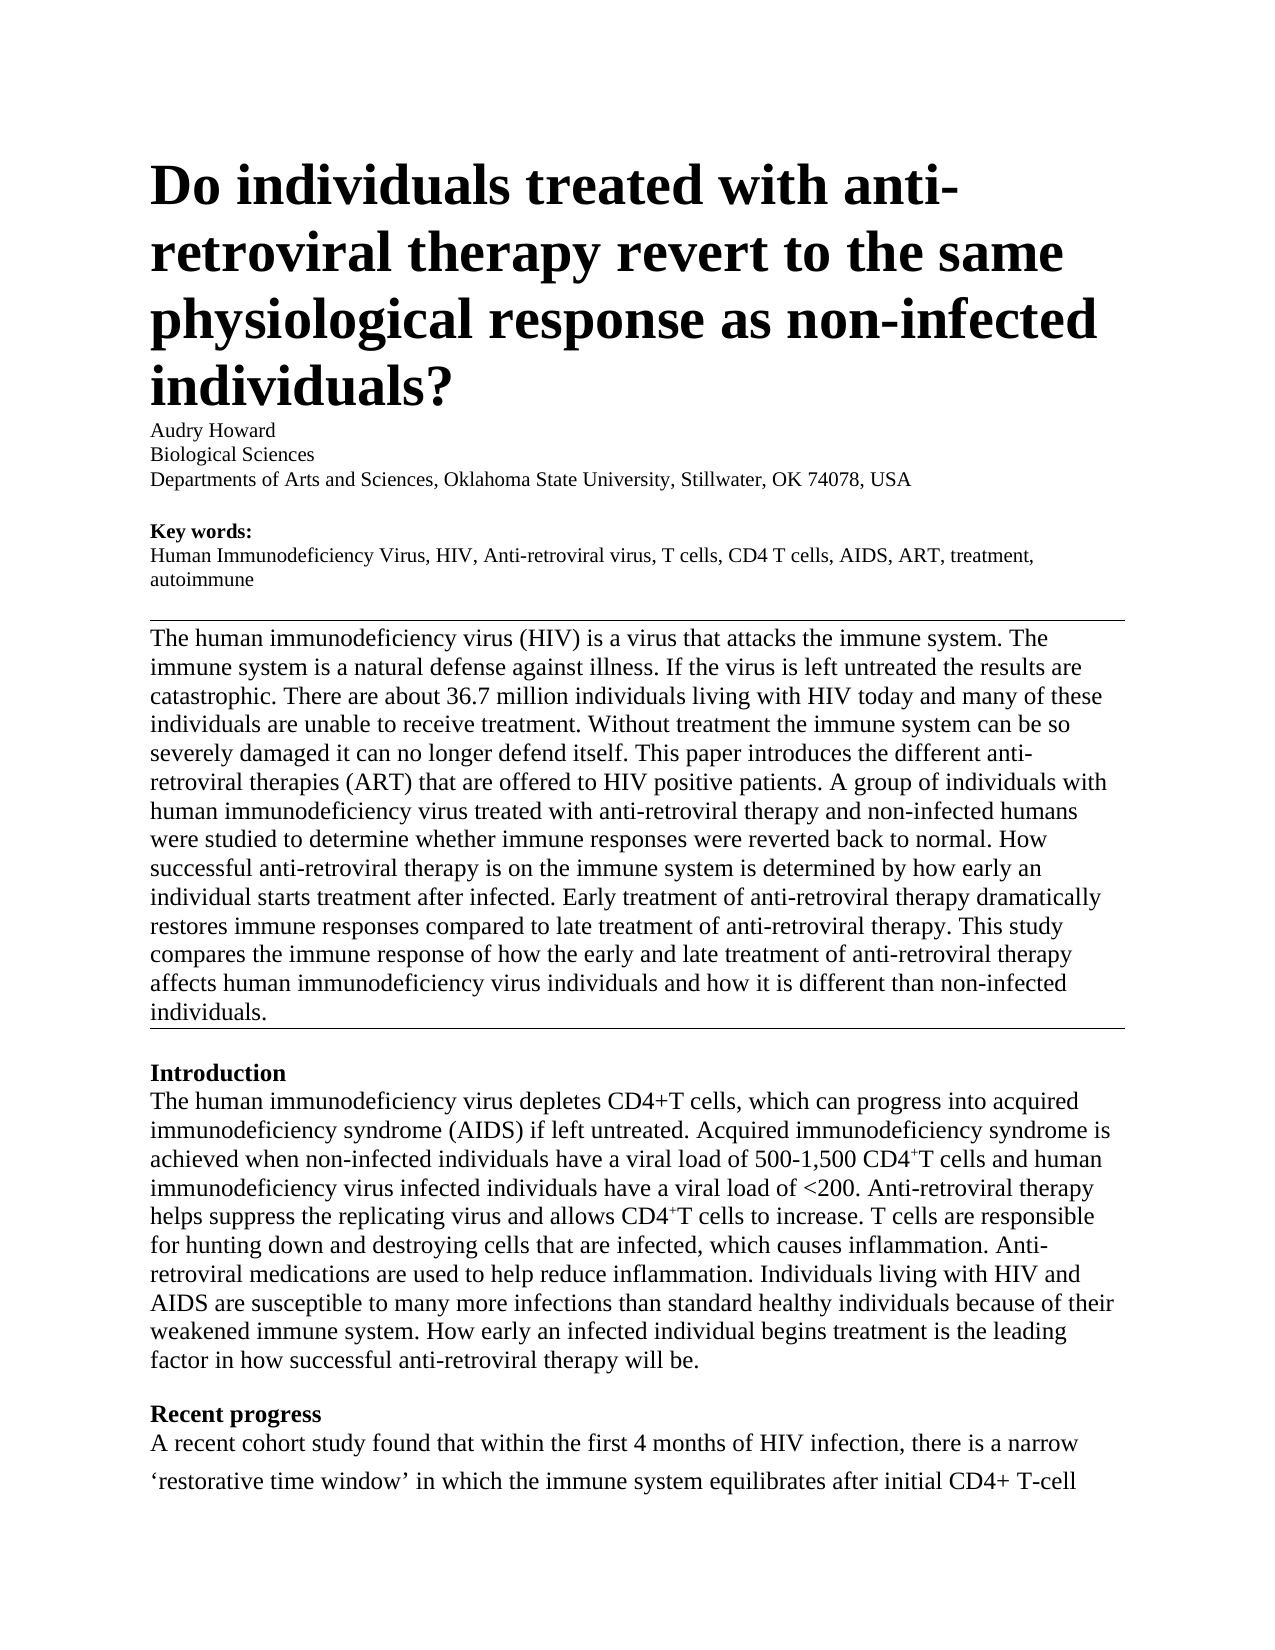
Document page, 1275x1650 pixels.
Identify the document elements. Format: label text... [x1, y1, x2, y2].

text The human immunodeficiency virus depletes CD4+T cells, which can progress into acquired immunodeficiency syndrome (AIDS) if left untreated. Acquired immunodeficiency syndrome is achieved when non-infected individuals have a viral load of 500-1,500 CD4+T cells and human immunodeficiency virus infected individuals have a viral load of <200. Anti-retroviral therapy helps suppress the replicating virus and allows CD4+T cells to increase. T cells are responsible for hunting down and destroying cells that are infected, which causes inflammation. Anti-retroviral medications are used to help reduce inflammation. Individuals living with HIV and AIDS are susceptible to many more infections than standard healthy individuals because of their weakened immune system. How early an infected individual begins treatment is the leading factor in how successful anti-retroviral therapy will be. [150, 1086, 1125, 1374]
text Do individuals treated with anti-retroviral therapy revert to the same physiological response as non-infected individuals? [150, 150, 1125, 418]
text Human Immunodeficiency Virus, HIV, Anti-retroviral virus, T cells, CD4 T cells, AIDS, ART, treatment, autoimmune [150, 543, 1125, 591]
text Biological Sciences [150, 442, 1125, 466]
text Introduction [150, 1058, 1125, 1086]
text Departments of Arts and Sciences, Oklahoma State University, Stillwater, OK 74078, USA [150, 466, 1125, 491]
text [150, 1428, 1125, 1495]
text Audry Howard [150, 418, 1125, 442]
text Recent progress [150, 1399, 1125, 1428]
text Key words: [150, 519, 1125, 543]
text The human immunodeficiency virus (HIV) is a virus that attacks the immune system. The immune system is a natural defense against illness. If the virus is left untreated the results are catastrophic. There are about 36.7 million individuals living with HIV today and many of these individuals are unable to receive treatment. Without treatment the immune system can be so severely damaged it can no longer defend itself. This paper introduces the different anti-retroviral therapies (ART) that are offered to HIV positive patients. A group of individuals with human immunodeficiency virus treated with anti-retroviral therapy and non-infected humans were studied to determine whether immune responses were reverted back to normal. How successful anti-retroviral therapy is on the immune system is determined by how early an individual starts treatment after infected. Early treatment of anti-retroviral therapy dramatically restores immune responses compared to late treatment of anti-retroviral therapy. This study compares the immune response of how the early and late treatment of anti-retroviral therapy affects human immunodeficiency virus individuals and how it is different than non-infected individuals. [150, 621, 1125, 1028]
